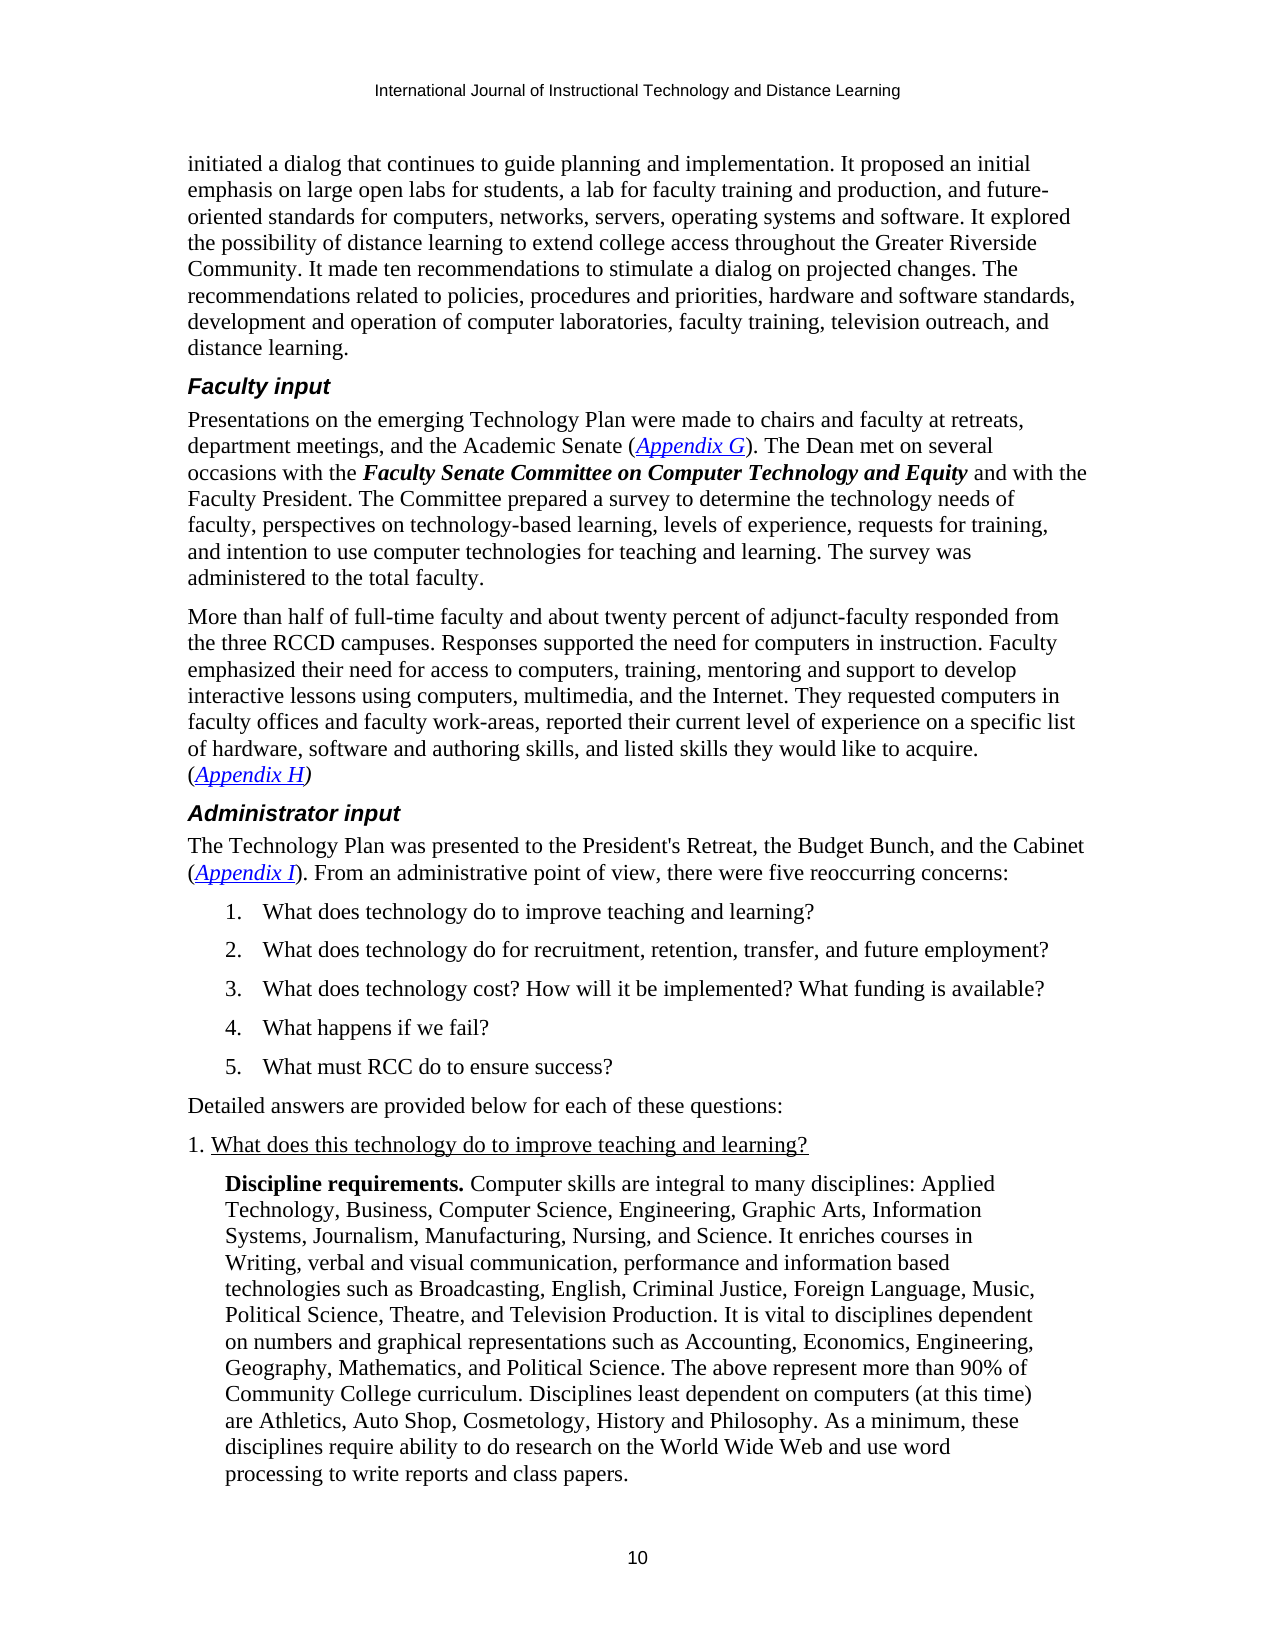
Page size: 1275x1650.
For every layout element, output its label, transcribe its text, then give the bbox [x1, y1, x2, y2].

text The Technology Plan was presented to the President's Retreat, the Budget Bunch, and the Cabinet (Appendix I). From an administrative point of view, there were five reoccurring concerns: [187, 832, 1087, 885]
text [187, 150, 1087, 361]
list What does technology do to improve teaching and learning? [225, 898, 1087, 924]
text Presentations on the emerging Technology Plan were made to chairs and faculty at retreats, department meetings, and the Academic Senate (Appendix G). The Dean met on several occasions with the Faculty Senate Committee on Computer Technology and Equity and with the Faculty President. The Committee prepared a survey to determine the technology needs of faculty, perspectives on technology-based learning, levels of experience, requests for training, and intention to use computer technologies for teaching and learning. The survey was administered to the total faculty. [187, 406, 1087, 590]
subtitle Faculty input [187, 373, 1087, 400]
list What happens if we fail? [225, 1014, 1087, 1041]
subtitle Administrator input [187, 800, 1087, 826]
list What does technology do for recruitment, retention, transfer, and future employment? [225, 937, 1087, 963]
text More than half of full-time faculty and about twenty percent of adjunct-faculty responded from the three RCCD campuses. Responses supported the need for computers in instruction. Faculty emphasized their need for access to computers, training, mentoring and support to develop interactive lessons using computers, multimedia, and the Internet. They requested computers in faculty offices and faculty work-areas, reported their current level of experience on a specific list of hardware, software and authoring skills, and listed skills they would like to acquire. (Appendix H) [187, 603, 1087, 787]
text Discipline requirements. Computer skills are integral to many disciplines: Applied Technology, Business, Computer Science, Engineering, Graphic Arts, Information Systems, Journalism, Manufacturing, Nursing, and Science. It enriches courses in Writing, verbal and visual communication, performance and information based technologies such as Broadcasting, English, Criminal Justice, Foreign Language, Music, Political Science, Theatre, and Television Production. It is vital to disciplines dependent on numbers and graphical representations such as Accounting, Economics, Engineering, Geography, Mathematics, and Political Science. The above represent more than 90% of Community College curriculum. Disciplines least dependent on computers (at this time) are Athletics, Auto Shop, Cosmetology, History and Philosophy. As a minimum, these disciplines require ability to do research on the World Wide Web and use word processing to write reports and class papers. [225, 1170, 1048, 1486]
list What must RCC do to ensure success? [225, 1053, 1087, 1079]
text 1. What does this technology do to improve teaching and learning? [187, 1131, 1087, 1157]
list What does technology cost? How will it be implemented? What funding is available? [225, 975, 1087, 1002]
text Detailed answers are provided below for each of these questions: [187, 1092, 1087, 1118]
